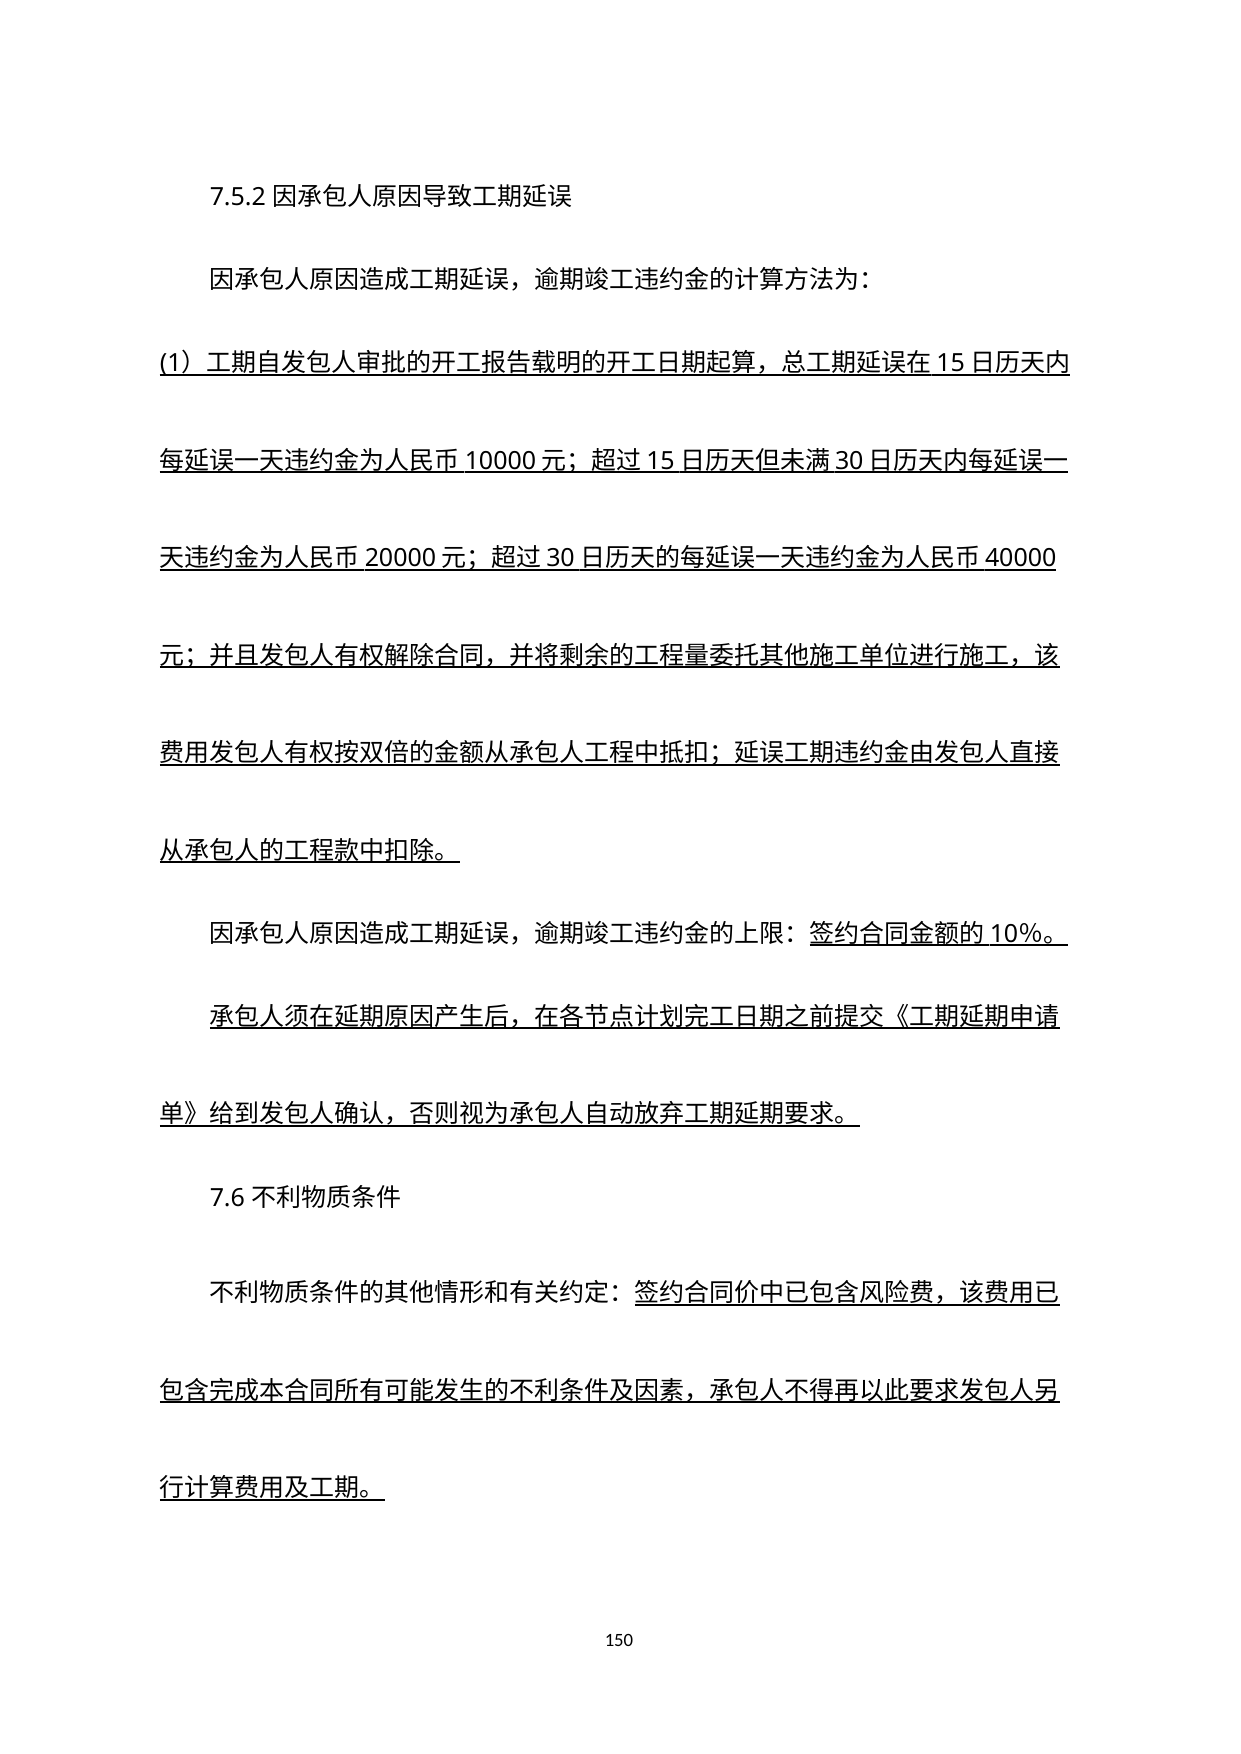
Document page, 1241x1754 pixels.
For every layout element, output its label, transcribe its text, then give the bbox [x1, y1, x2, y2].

text 承包人须在延期原因产生后，在各节点计划完工日期之前提交《工期延期申请单》给到发包人确认，否则视为承包人自动放弃工期延期要求。 [159, 982, 1078, 1144]
text 因承包人原因造成工期延误，逾期竣工违约金的计算方法为： [159, 245, 1078, 310]
text 因承包人原因造成工期延误，逾期竣工违约金的上限：签约合同金额的10％。 [159, 899, 1078, 964]
text 7.5.2 因承包人原因导致工期延误 [159, 162, 1078, 227]
text 不利物质条件的其他情形和有关约定：签约合同价中已包含风险费，该费用已包含完成本合同所有可能发生的不利条件及因素，承包人不得再以此要求发包人另行计算费用及工期。 [159, 1258, 1078, 1518]
text (1）工期自发包人审批的开工报告载明的开工日期起算，总工期延误在15日历天内每延误一天违约金为人民币10000元；超过15日历天但未满30日历天内每延误一天违约金为人民币20000元；超过30日历天的每延误一天违约金为人民币40000元；并且发包人有权解除合同，并将剩余的工程量委托其他施工单位进行施工，该费用发包人有权按双倍的金额从承包人工程中抵扣；延误工期违约金由发包人直接从承包人的工程款中扣除。 [159, 328, 1078, 881]
text 7.6 不利物质条件 [159, 1163, 1078, 1228]
